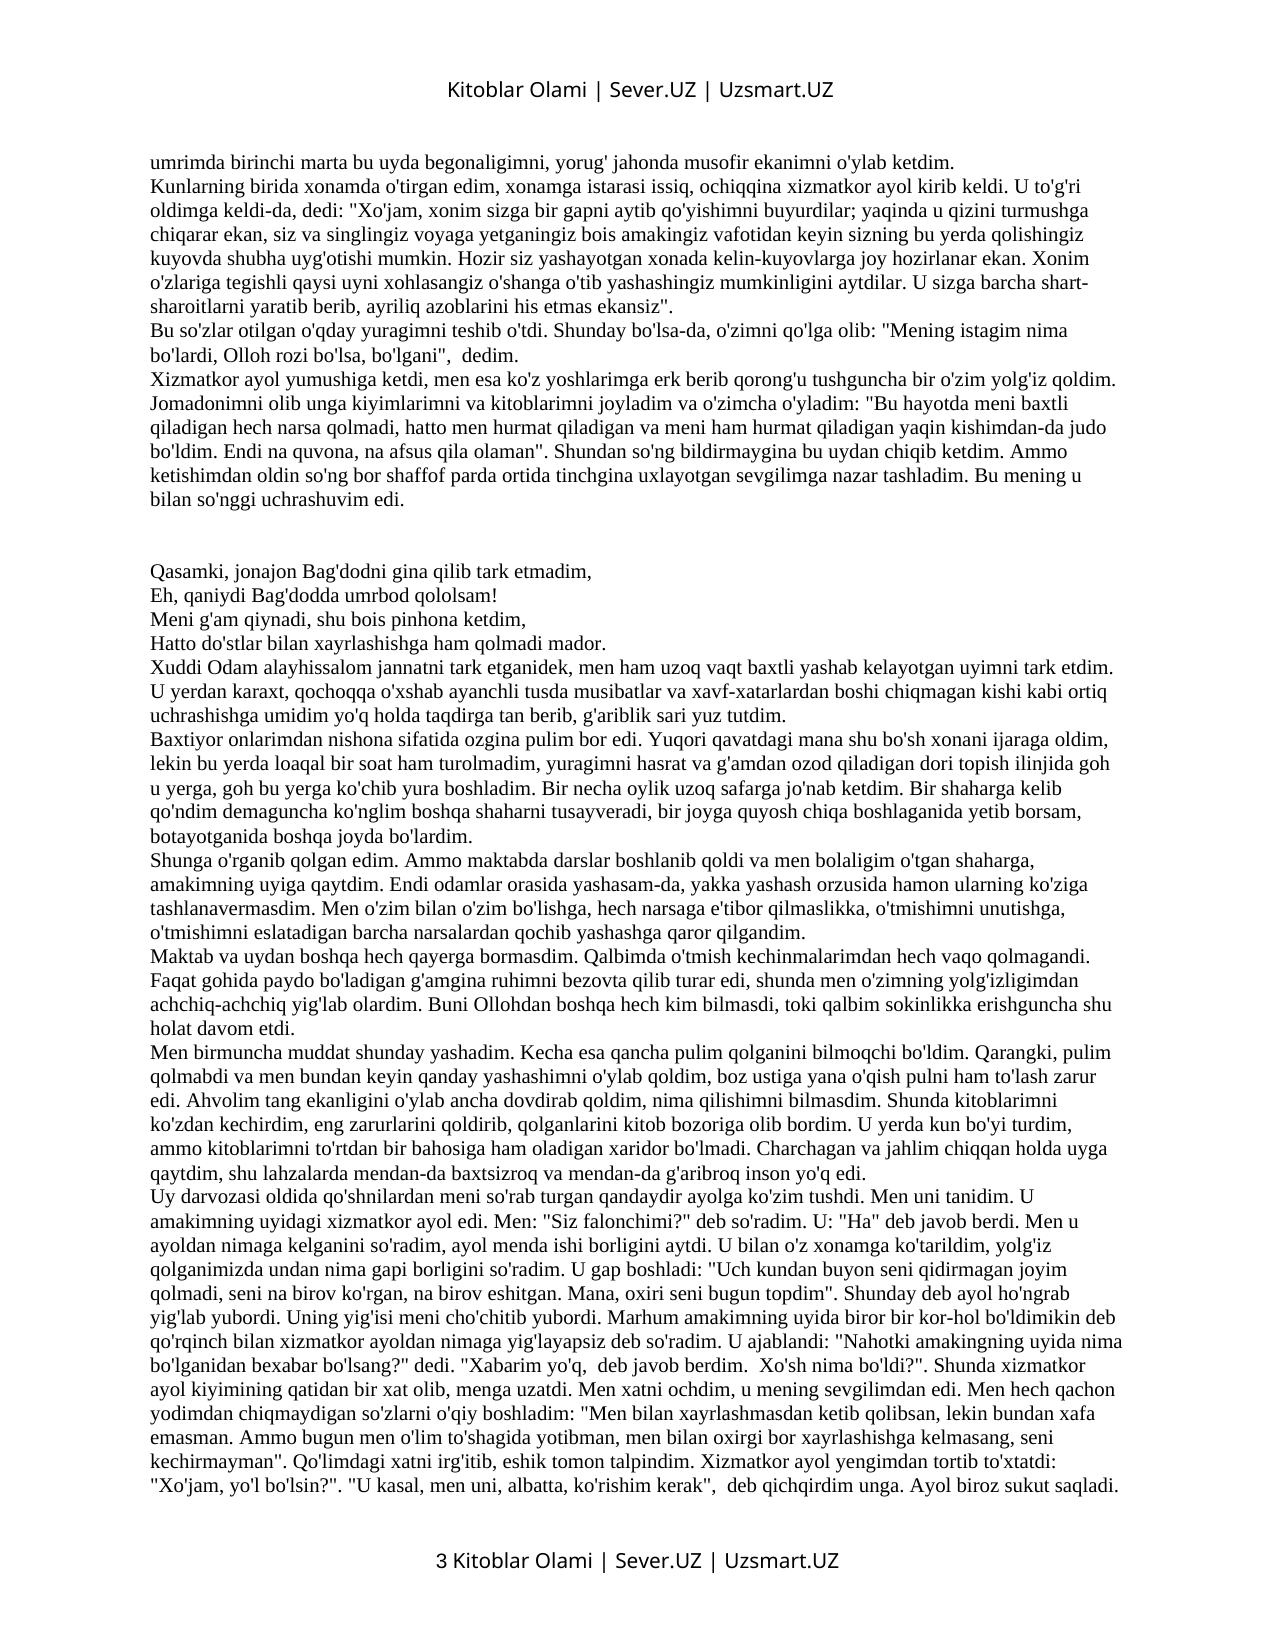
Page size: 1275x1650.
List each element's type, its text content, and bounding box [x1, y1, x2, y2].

text Xizmatkor ayol yumushiga ketdi, men esa ko'z yoshlarimga erk berib qorong'u tushguncha bir o'zim yolg'iz qoldim. Jomadonimni olib unga kiyimlarimni va kitoblarimni joyladim va o'zimcha o'yladim: "Bu hayotda meni baxtli qiladigan hech narsa qolmadi, hatto men hurmat qiladigan va meni ham hurmat qiladigan yaqin kishimdan-da judo bo'ldim. Endi na quvona, na afsus qila olaman". Shundan so'ng bildirmaygina bu uydan chiqib ketdim. Ammo ketishimdan oldin so'ng bor shaffof parda ortida tinchgina uxlayotgan sevgilimga nazar tashladim. Bu mening u bilan so'nggi uchrashuvim edi. [150, 367, 1125, 511]
text Men birmuncha muddat shunday yashadim. Kecha esa qancha pulim qolganini bilmoqchi bo'ldim. Qarangki, pulim qolmabdi va men bundan keyin qanday yashashimni o'ylab qoldim, boz ustiga yana o'qish pulni ham to'lash zarur edi. Ahvolim tang ekanligini o'ylab ancha dovdirab qoldim, nima qilishimni bilmasdim. Shunda kitoblarimni ko'zdan kechirdim, eng zarurlarini qoldirib, qolganlarini kitob bozoriga olib bordim. U yerda kun bo'yi turdim, ammo kitoblarimni to'rtdan bir bahosiga ham oladigan xaridor bo'lmadi. Charchagan va jahlim chiqqan holda uyga qaytdim, shu lahzalarda mendan-da baxtsizroq va mendan-da g'aribroq inson yo'q edi. [150, 1040, 1125, 1184]
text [150, 150, 1125, 174]
text Eh, qaniydi Bag'dodda umrbod qololsam! [150, 583, 1125, 607]
text Kunlarning birida xonamda o'tirgan edim, xonamga istarasi issiq, ochiqqina xizmatkor ayol kirib keldi. U to'g'ri oldimga keldi-da, dedi: "Xo'jam, xonim sizga bir gapni aytib qo'yishimni buyurdilar; yaqinda u qizini turmushga chiqarar ekan, siz va singlingiz voyaga yetganingiz bois amakingiz vafotidan keyin sizning bu yerda qolishingiz kuyovda shubha uyg'otishi mumkin. Hozir siz yashayotgan xonada kelin-kuyovlarga joy hozirlanar ekan. Xonim o'zlariga tegishli qaysi uyni xohlasangiz o'shanga o'tib yashashingiz mumkinligini aytdilar. U sizga barcha shart-sharoitlarni yaratib berib, ayriliq azoblarini his etmas ekansiz". [150, 174, 1125, 318]
text Baxtiyor onlarimdan nishona sifatida ozgina pulim bor edi. Yuqori qavatdagi mana shu bo'sh xonani ijaraga oldim, lekin bu yerda loaqal bir soat ham turolmadim, yuragimni hasrat va g'amdan ozod qiladigan dori topish ilinjida goh u yerga, goh bu yerga ko'chib yura boshladim. Bir necha oylik uzoq safarga jo'nab ketdim. Bir shaharga kelib qo'ndim demaguncha ko'nglim boshqa shaharni tusayveradi, bir joyga quyosh chiqa boshlaganida yetib borsam, botayotganida boshqa joyda bo'lardim. [150, 727, 1125, 848]
text Bu so'zlar otilgan o'qday yuragimni teshib o'tdi. Shunday bo'lsa-da, o'zimni qo'lga olib: "Mening istagim nima bo'lardi, Olloh rozi bo'lsa, bo'lgani", dedim. [150, 318, 1125, 367]
text Maktab va uydan boshqa hech qayerga bormasdim. Qalbimda o'tmish kechinmalarimdan hech vaqo qolmagandi. Faqat gohida paydo bo'ladigan g'amgina ruhimni bezovta qilib turar edi, shunda men o'zimning yolg'izligimdan achchiq-achchiq yig'lab olardim. Buni Ollohdan boshqa hech kim bilmasdi, toki qalbim sokinlikka erishguncha shu holat davom etdi. [150, 944, 1125, 1040]
text Xuddi Odam alayhissalom jannatni tark etganidek, men ham uzoq vaqt baxtli yashab kelayotgan uyimni tark etdim. U yerdan karaxt, qochoqqa o'xshab ayanchli tusda musibatlar va xavf-xatarlardan boshi chiqmagan kishi kabi ortiq uchrashishga umidim yo'q holda taqdirga tan berib, g'ariblik sari yuz tutdim. [150, 655, 1125, 727]
text Shunga o'rganib qolgan edim. Ammo maktabda darslar boshlanib qoldi va men bolaligim o'tgan shaharga, amakimning uyiga qaytdim. Endi odamlar orasida yashasam-da, yakka yashash orzusida hamon ularning ko'ziga tashlanavermasdim. Men o'zim bilan o'zim bo'lishga, hech narsaga e'tibor qilmaslikka, o'tmishimni unutishga, o'tmishimni eslatadigan barcha narsalardan qochib yashashga qaror qilgandim. [150, 848, 1125, 944]
text Hatto do'stlar bilan xayrlashishga ham qolmadi mador. [150, 631, 1125, 655]
text Qasamki, jonajon Bag'dodni gina qilib tark etmadim, [150, 559, 1125, 583]
text Meni g'am qiynadi, shu bois pinhona ketdim, [150, 607, 1125, 631]
